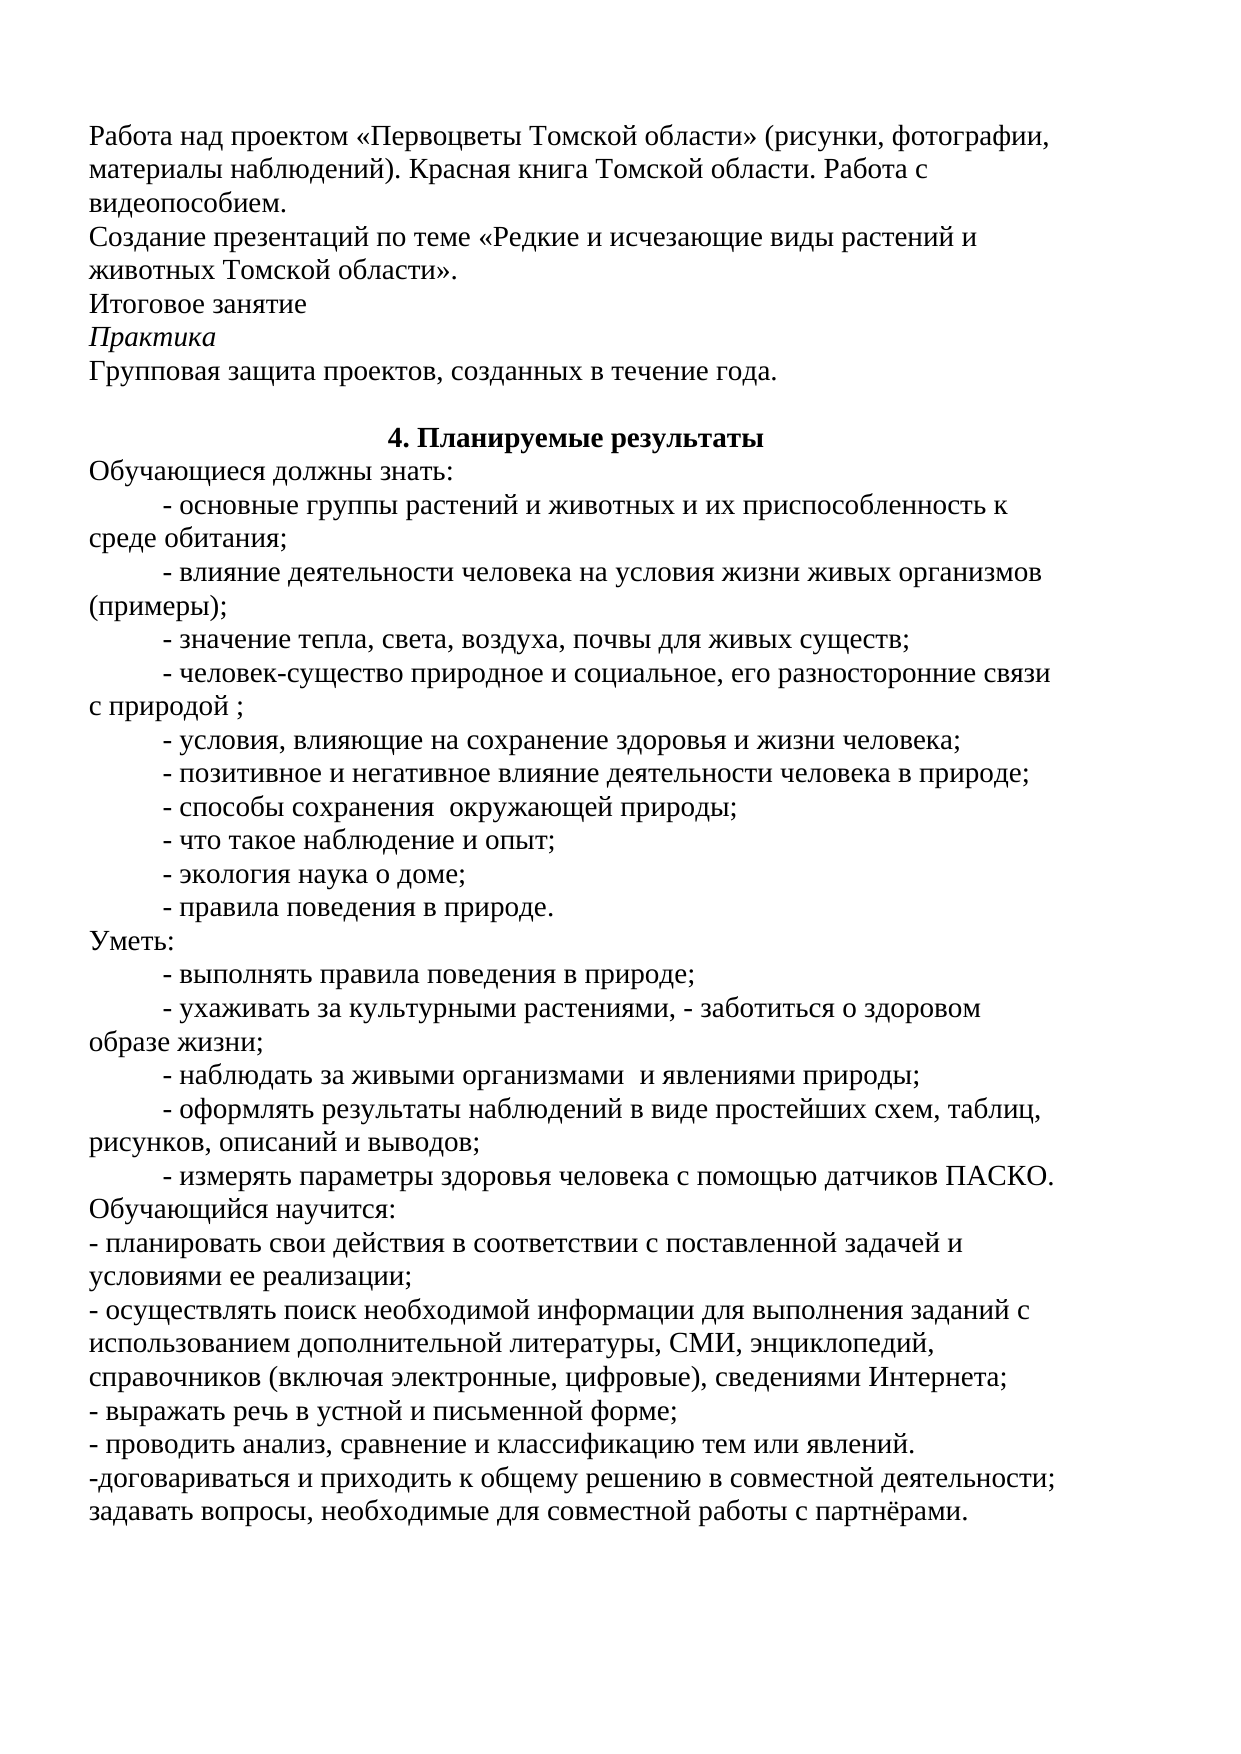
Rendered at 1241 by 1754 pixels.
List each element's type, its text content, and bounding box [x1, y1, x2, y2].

text - человек-существо природное и социальное, его разносторонние связи с природой ; [88, 655, 1063, 722]
text - значение тепла, света, воздуха, почвы для живых существ; [88, 621, 1063, 655]
text Практика [88, 319, 1063, 353]
text Итоговое занятие [88, 286, 1063, 319]
text задавать вопросы, необходимые для совместной работы с партнёрами. [88, 1493, 1063, 1527]
text - оформлять результаты наблюдений в виде простейших схем, таблиц, рисунков, описаний и выводов; [88, 1091, 1063, 1158]
text - планировать свои действия в соответствии с поставленной задачей и условиями ее реализации; [88, 1225, 1063, 1292]
text - что такое наблюдение и опыт; [88, 822, 1063, 856]
text - экология наука о доме; [88, 856, 1063, 889]
text - осуществлять поиск необходимой информации для выполнения заданий с использованием дополнительной литературы, СМИ, энциклопедий, справочников (включая электронные, цифровые), сведениями Интернета; [88, 1292, 1063, 1393]
text - основные группы растений и животных и их приспособленность к среде обитания; [88, 487, 1063, 554]
text Создание презентаций по теме «Редкие и исчезающие виды растений и животных Томской области». [88, 219, 1063, 286]
text - наблюдать за живыми организмами и явлениями природы; [88, 1057, 1063, 1091]
text - ухаживать за культурными растениями, - заботиться о здоровом образе жизни; [88, 990, 1063, 1057]
text - проводить анализ, сравнение и классификацию тем или явлений. [88, 1426, 1063, 1460]
text - измерять параметры здоровья человека с помощью датчиков ПАСКО. [88, 1158, 1063, 1191]
text Работа над проектом «Первоцветы Томской области» (рисунки, фотографии, материалы наблюдений). Красная книга Томской области. Работа с видеопособием. [88, 118, 1063, 219]
text Обучающиеся должны знать: [88, 453, 1063, 487]
text - выполнять правила поведения в природе; [88, 957, 1063, 990]
text Обучающийся научится: [88, 1191, 1063, 1225]
text Уметь: [88, 923, 1063, 957]
text - способы сохранения окружающей природы; [88, 789, 1063, 822]
text - правила поведения в природе. [88, 889, 1063, 923]
text - выражать речь в устной и письменной форме; [88, 1393, 1063, 1426]
text 4. Планируемые результаты [88, 420, 1063, 453]
text - влияние деятельности человека на условия жизни живых организмов (примеры); [88, 554, 1063, 621]
text Групповая защита проектов, созданных в течение года. [88, 353, 1063, 386]
text - условия, влияющие на сохранение здоровья и жизни человека; [88, 722, 1063, 755]
text -договариваться и приходить к общему решению в совместной деятельности; [88, 1460, 1063, 1493]
text - позитивное и негативное влияние деятельности человека в природе; [88, 755, 1063, 789]
